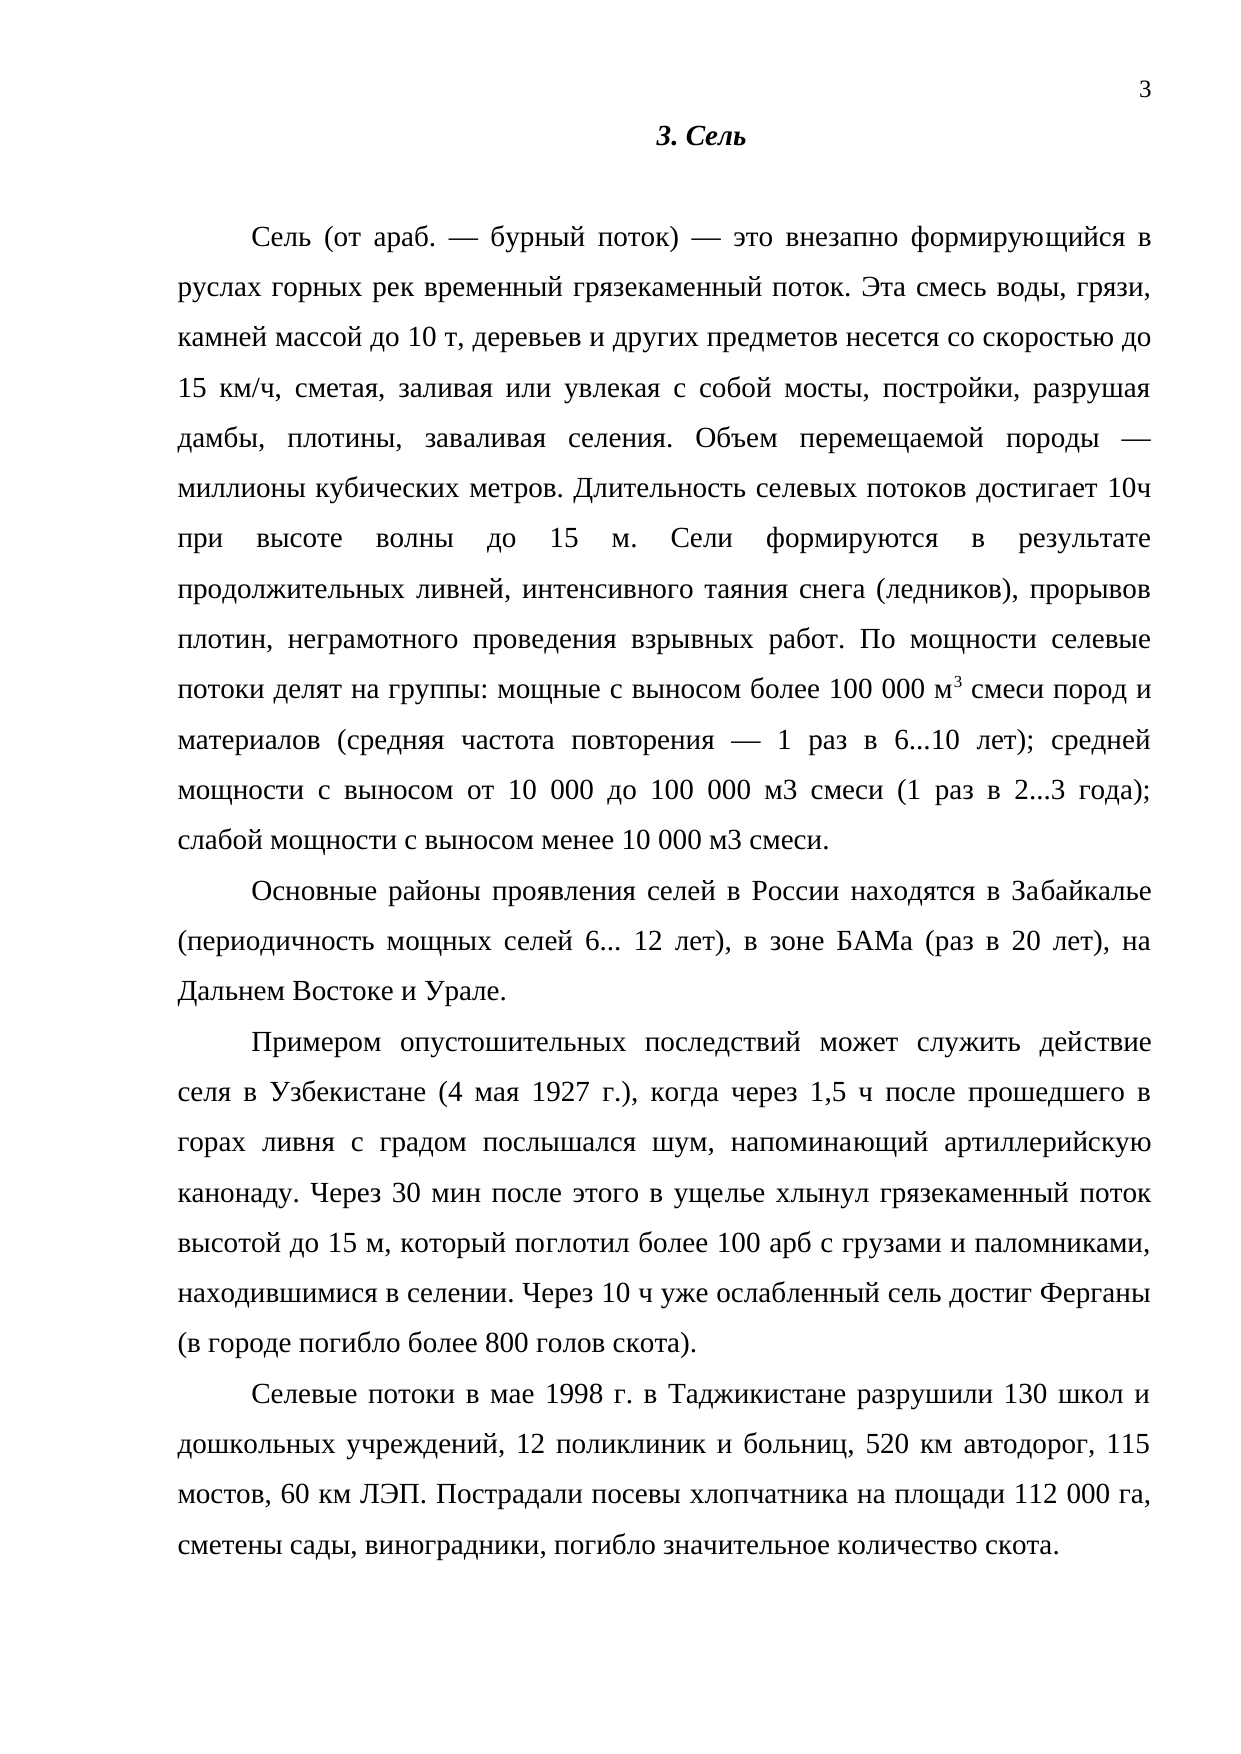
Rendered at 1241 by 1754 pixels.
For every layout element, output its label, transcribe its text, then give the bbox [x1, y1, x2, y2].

text Основные районы проявления селей в России находятся в Забайкалье (периодичность мощных селей 6... 12 лет), в зоне БАМа (раз в 20 лет), на Дальнем Востоке и Урале. [177, 873, 1152, 1007]
text Сель (от араб. — бурный поток) — это внезапно формирующийся в руслах горных рек временный грязекаменный поток. Эта смесь воды, грязи, камней массой до 10 т, деревьев и других предметов несется со скоростью до , сметая, заливая или увлекая с собой мосты, постройки, разрушая дамбы, плотины, заваливая селения. Объем перемещаемой породы — миллионы кубических метров. Длительность селевых потоков достигает 10ч при высоте волны до . Сели формируются в результате продолжительных ливней, интенсивного таяния снега (ледников), прорывов плотин, неграмотного проведения взрывных работ. По мощности селевые потоки делят на группы: мощные с выносом более смеси пород и материалов (средняя частота повторения — 1 раз в 6...10 лет); средней мощности с выносом от 10 000 до смеси (1 раз в 2...3 года); слабой мощности с выносом менее смеси. [177, 219, 1152, 856]
text 3. Сель [177, 118, 1152, 152]
text Селевые потоки в мае . в Таджикистане разрушили 130 школ и дошкольных учреждений, 12 поликлиник и больниц, автодорог, 115 мостов, ЛЭП. Пострадали посевы хлопчатника на площади , сметены сады, виноградники, погибло значительное количество скота. [177, 1376, 1152, 1560]
text Примером опустошительных последствий может служить действие селя в Узбекистане (4 мая .), когда через 1,5 ч после прошедшего в горах ливня с градом послышался шум, напоминающий артиллерийскую канонаду. Через 30 мин после этого в ущелье хлынул грязекаменный поток высотой до , который поглотил более 100 арб с грузами и паломниками, находившимися в селении. Через 10 ч уже ослабленный сель достиг Ферганы (в городе погибло более 800 голов скота). [177, 1024, 1152, 1359]
